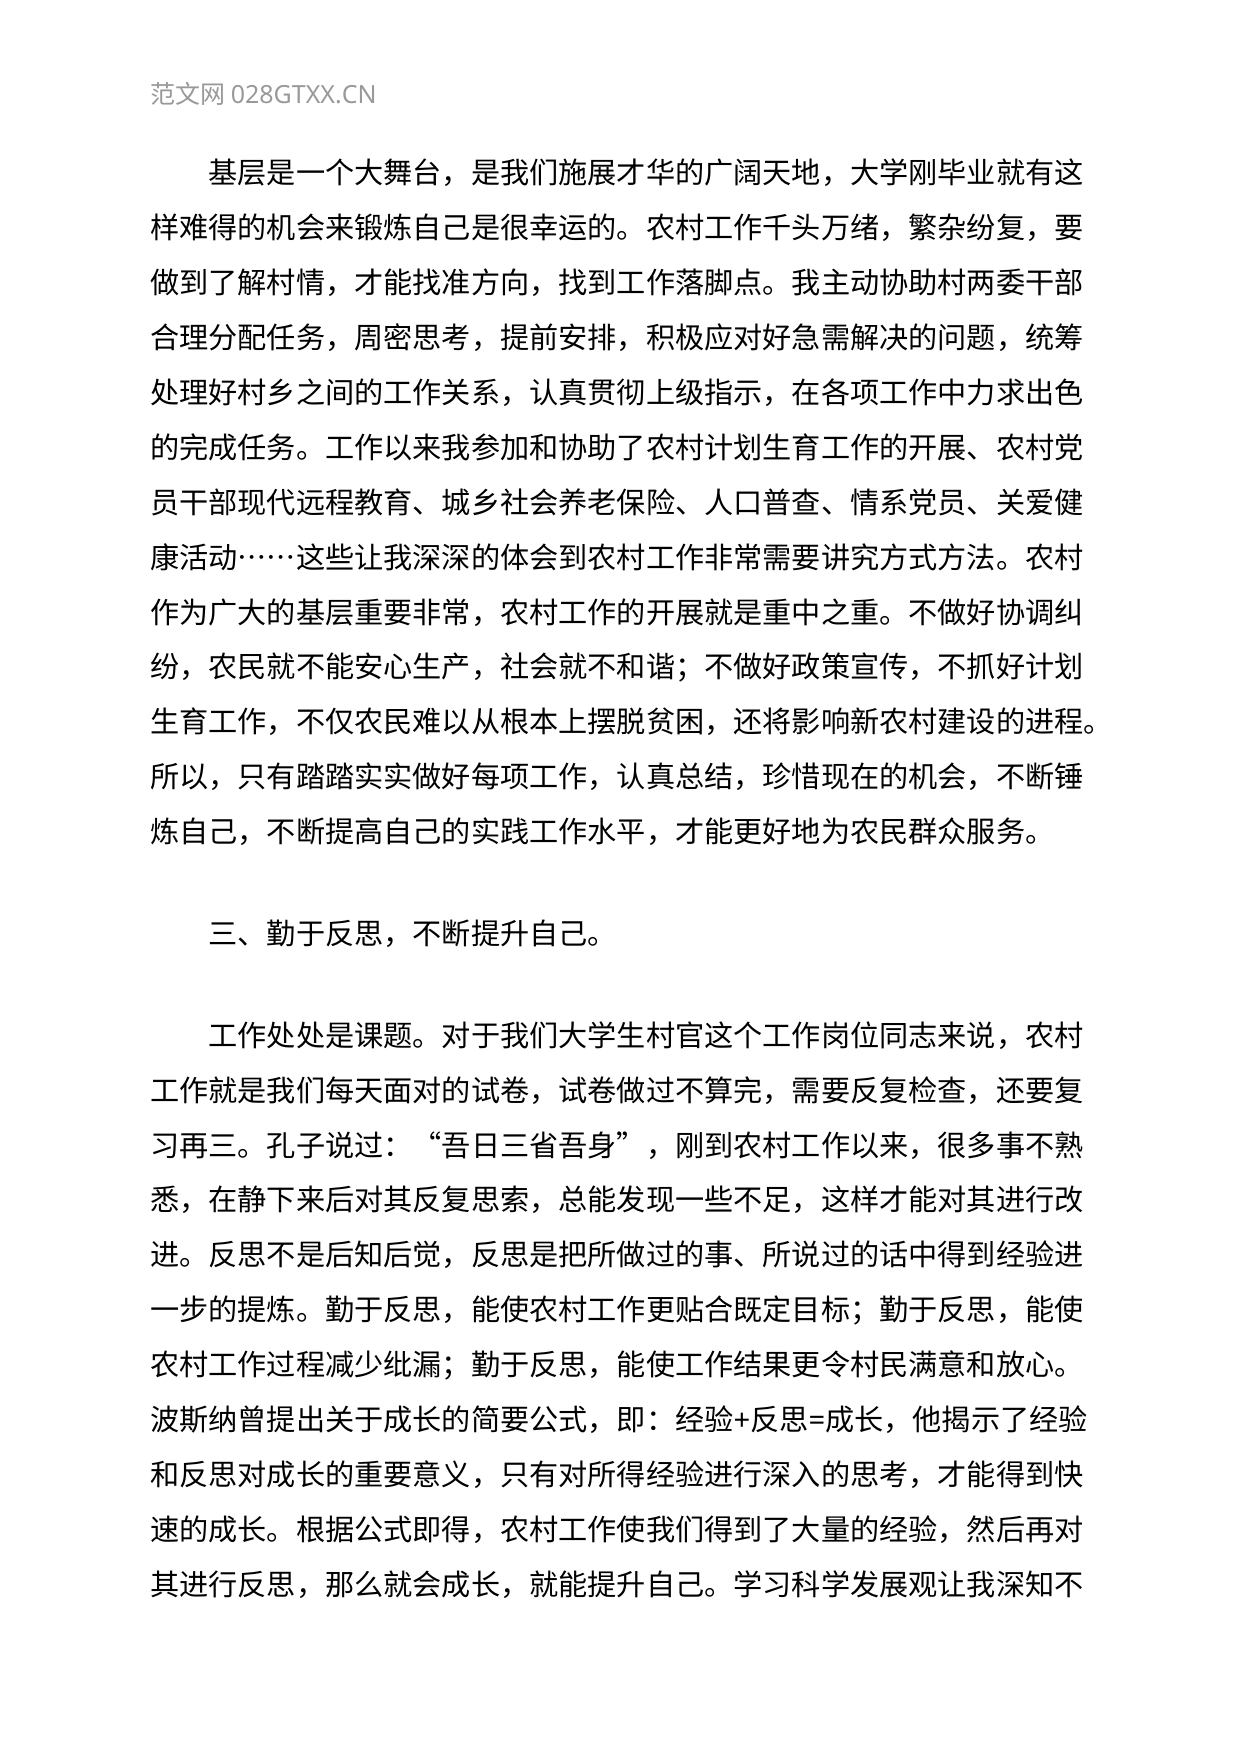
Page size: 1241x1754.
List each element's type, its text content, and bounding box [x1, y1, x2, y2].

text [150, 1012, 1090, 1604]
text 三、勤于反思，不断提升自己。 [150, 911, 1090, 953]
text 基层是一个大舞台，是我们施展才华的广阔天地，大学刚毕业就有这样难得的机会来锻炼自己是很幸运的。农村工作千头万绪，繁杂纷复，要做到了解村情，才能找准方向，找到工作落脚点。我主动协助村两委干部合理分配任务，周密思考，提前安排，积极应对好急需解决的问题，统筹处理好村乡之间的工作关系，认真贯彻上级指示，在各项工作中力求出色的完成任务。工作以来我参加和协助了农村计划生育工作的开展、农村党员干部现代远程教育、城乡社会养老保险、人口普查、情系党员、关爱健康活动……这些让我深深的体会到农村工作非常需要讲究方式方法。农村作为广大的基层重要非常，农村工作的开展就是重中之重。不做好协调纠纷，农民就不能安心生产，社会就不和谐；不做好政策宣传，不抓好计划生育工作，不仅农民难以从根本上摆脱贫困，还将影响新农村建设的进程。所以，只有踏踏实实做好每项工作，认真总结，珍惜现在的机会，不断锤炼自己，不断提高自己的实践工作水平，才能更好地为农民群众服务。 [150, 150, 1090, 851]
